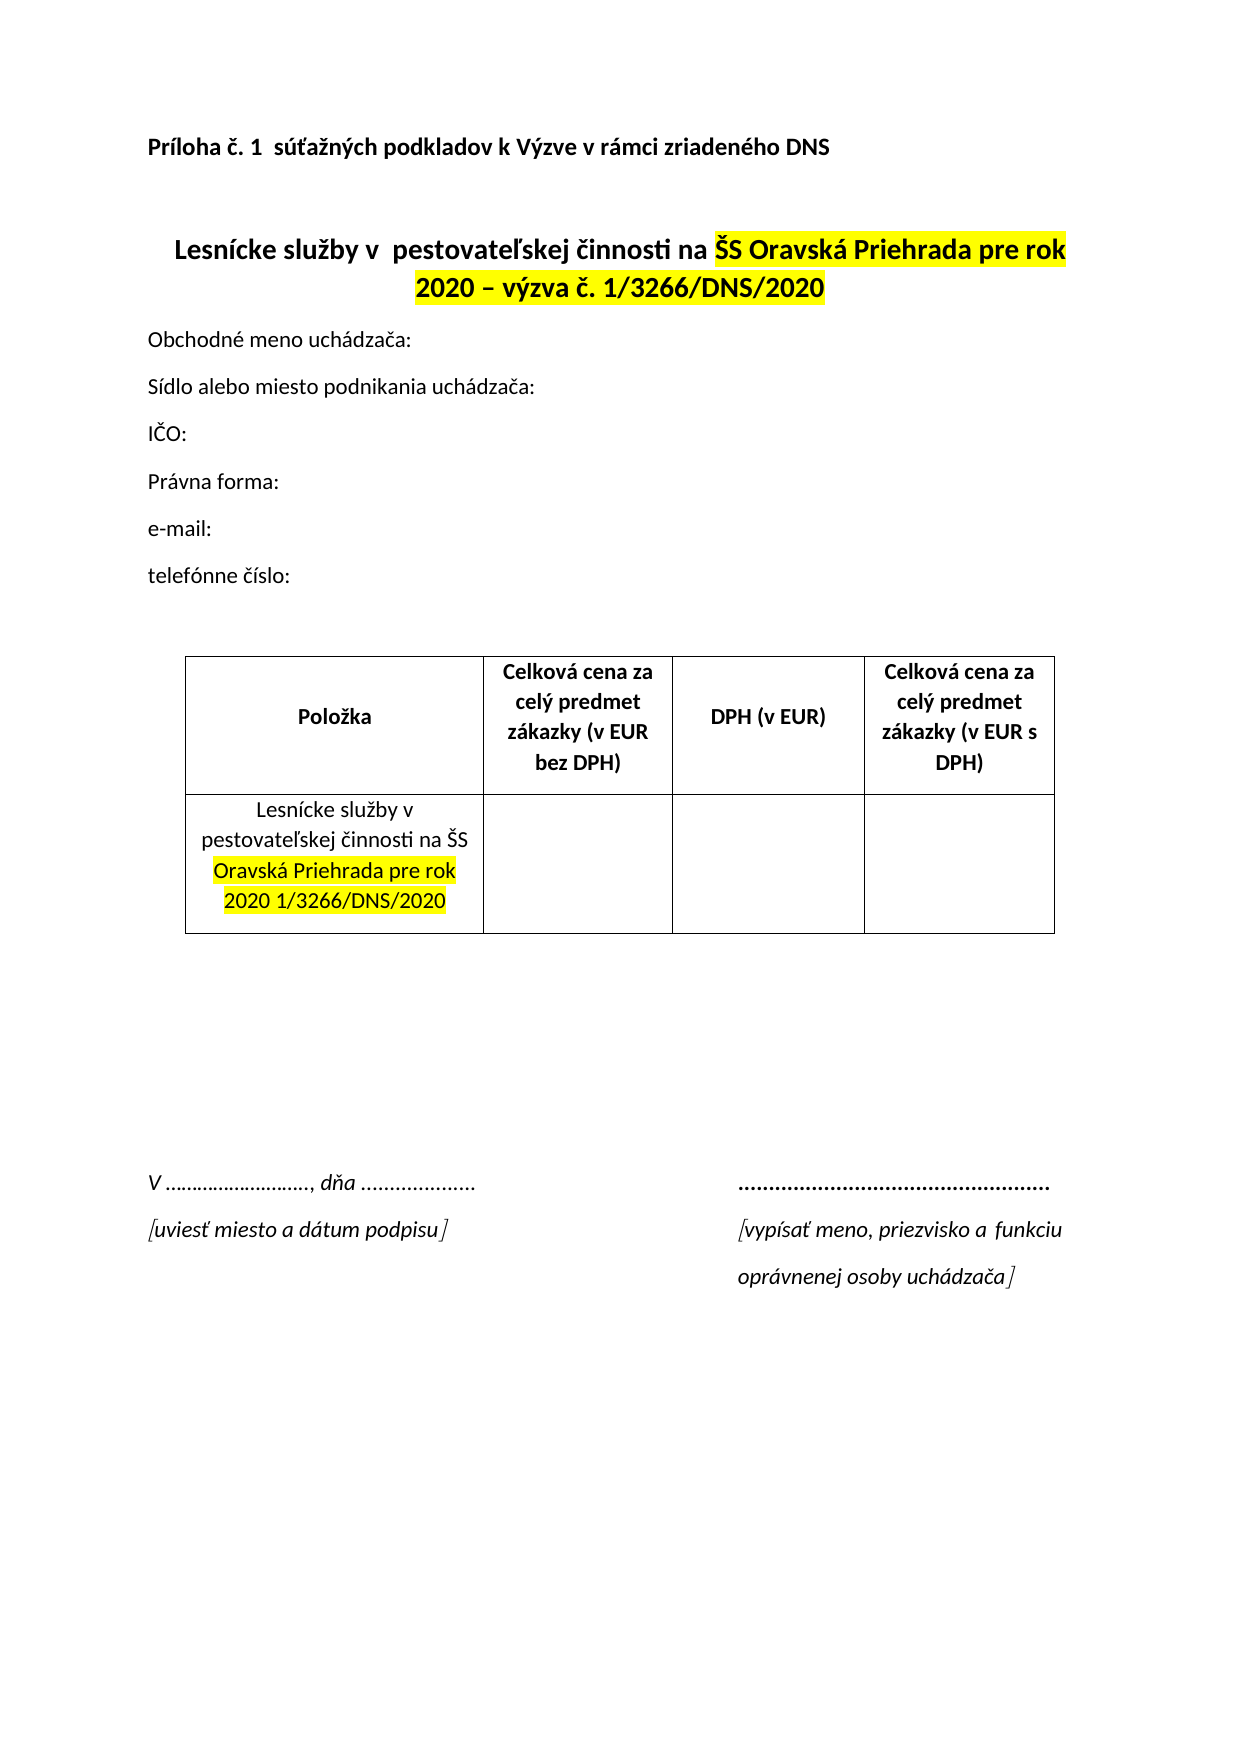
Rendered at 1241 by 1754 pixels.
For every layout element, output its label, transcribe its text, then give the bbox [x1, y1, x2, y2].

text oprávnenej osoby uchádzača [366, 1262, 1093, 1290]
text V ……………….…….., dňa .................... ................................................... [148, 1168, 1093, 1196]
text uviesť miesto a dátum podpisu vypísať meno, priezvisko a funkciu [148, 1215, 1093, 1243]
text Lesnícke služby v pestovateľskej činnosti na ŠS Oravská Priehrada pre rok 2020 – výzva č. 1/3266/DNS/2020 [148, 231, 1093, 305]
text e-mail: [148, 514, 1062, 542]
table_cell Lesnícke služby v pestovateľskej činnosti na ŠS Oravská Priehrada pre rok 2020 1/3266/DNS/2020 [186, 795, 483, 933]
table_header Položka [186, 657, 483, 794]
text Právna forma: [148, 467, 1062, 495]
text telefónne číslo: [148, 562, 1062, 590]
table_cell [673, 795, 864, 933]
table_header Celková cena za celý predmet zákazky (v EUR s DPH) [865, 657, 1054, 794]
text Obchodné meno uchádzača: [148, 325, 1062, 353]
text Príloha č. 1 súťažných podkladov k Výzve v rámci zriadeného DNS [148, 131, 1093, 161]
text Sídlo alebo miesto podnikania uchádzača: [148, 372, 1062, 400]
table_cell [865, 795, 1054, 933]
text IČO: [148, 419, 1062, 447]
table_header Celková cena za celý predmet zákazky (v EUR bez DPH) [484, 657, 672, 794]
table_header DPH (v EUR) [673, 657, 864, 794]
table_cell [484, 795, 672, 933]
